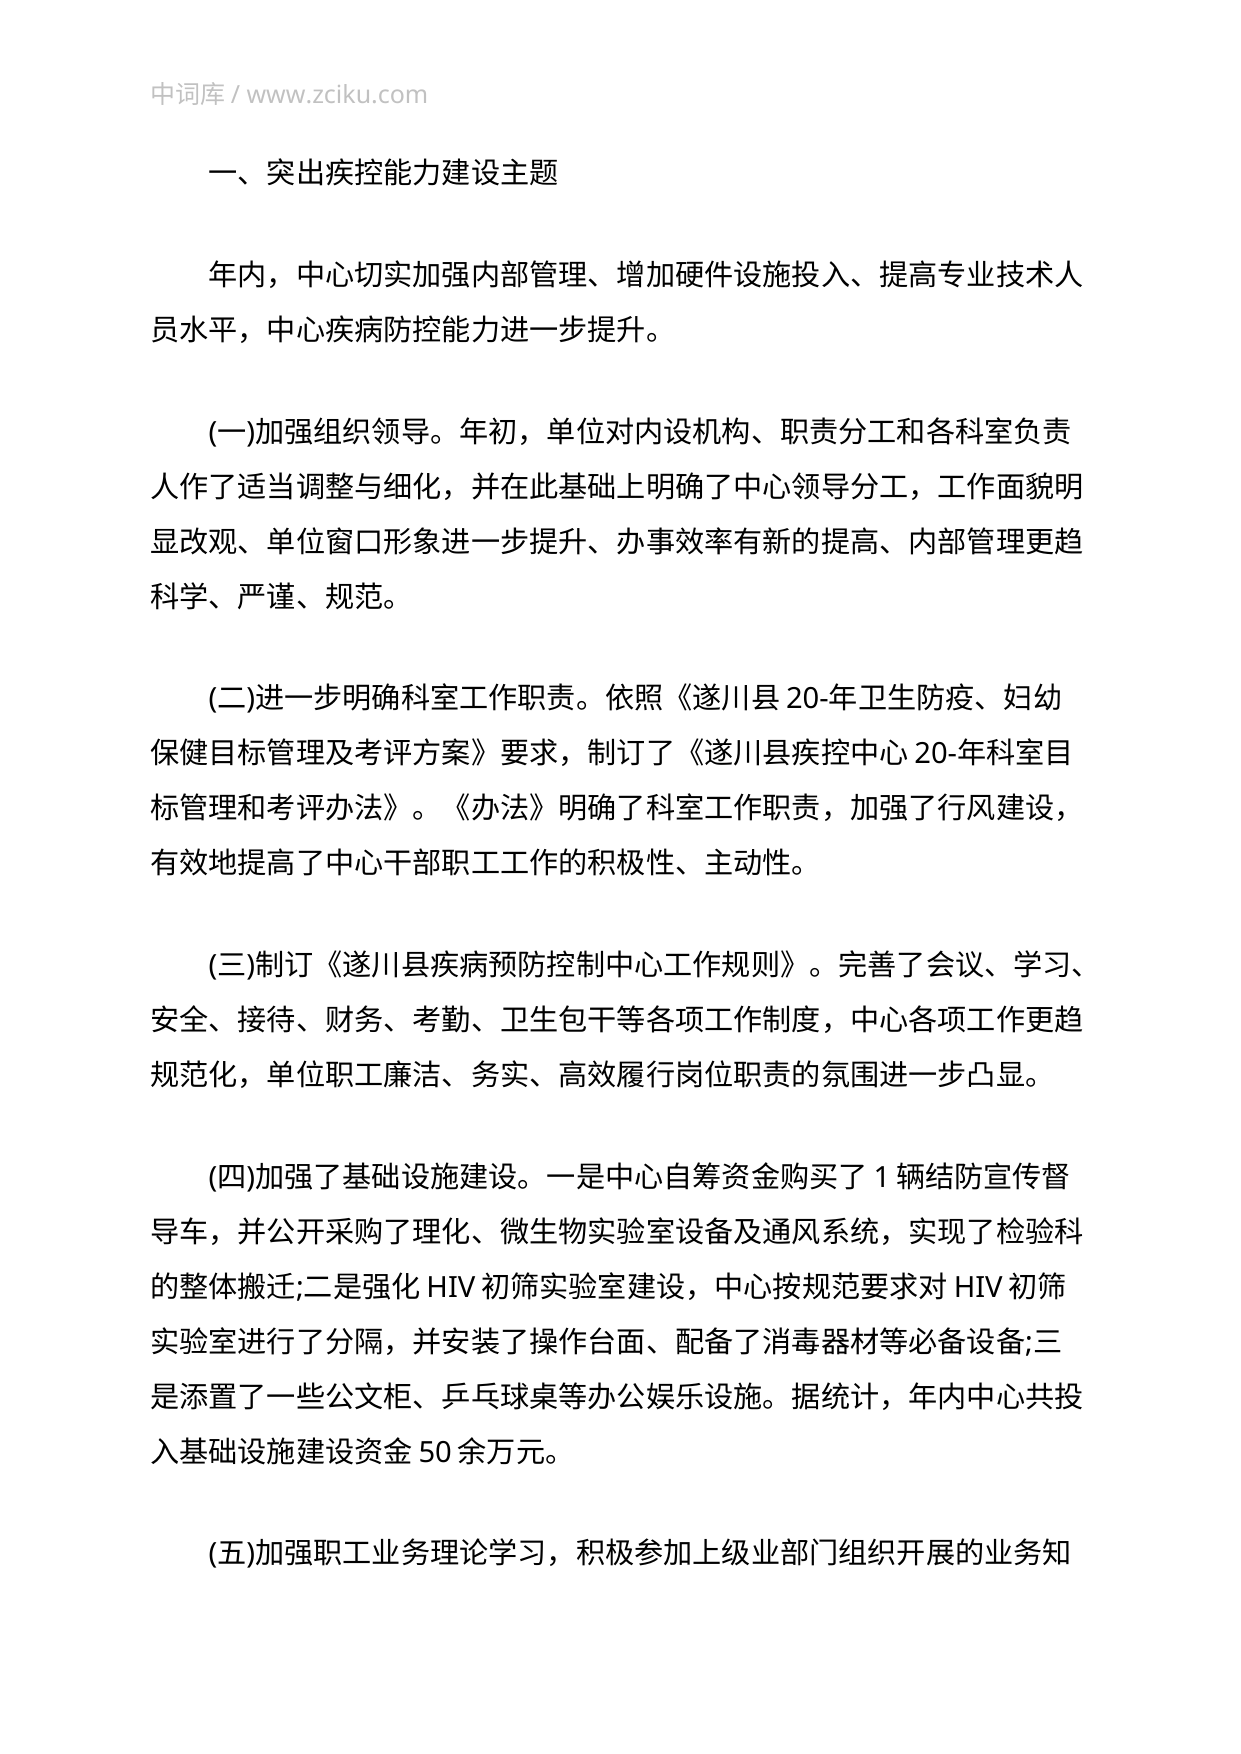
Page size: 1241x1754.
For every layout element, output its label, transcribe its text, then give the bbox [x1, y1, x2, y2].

text (四)加强了基础设施建设。一是中心自筹资金购买了1辆结防宣传督导车，并公开采购了理化、微生物实验室设备及通风系统，实现了检验科的整体搬迁;二是强化HIV初筛实验室建设，中心按规范要求对HIV初筛实验室进行了分隔，并安装了操作台面、配备了消毒器材等必备设备;三是添置了一些公文柜、乒乓球桌等办公娱乐设施。据统计，年内中心共投入基础设施建设资金50余万元。 [150, 1153, 1090, 1471]
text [150, 1530, 1090, 1572]
text (一)加强组织领导。年初，单位对内设机构、职责分工和各科室负责人作了适当调整与细化，并在此基础上明确了中心领导分工，工作面貌明显改观、单位窗口形象进一步提升、办事效率有新的提高、内部管理更趋科学、严谨、规范。 [150, 408, 1090, 616]
text 一、突出疾控能力建设主题 [150, 150, 1090, 192]
text 年内，中心切实加强内部管理、增加硬件设施投入、提高专业技术人员水平，中心疾病防控能力进一步提升。 [150, 252, 1090, 349]
text (三)制订《遂川县疾病预防控制中心工作规则》。完善了会议、学习、安全、接待、财务、考勤、卫生包干等各项工作制度，中心各项工作更趋规范化，单位职工廉洁、务实、高效履行岗位职责的氛围进一步凸显。 [150, 942, 1090, 1094]
text (二)进一步明确科室工作职责。依照《遂川县20-年卫生防疫、妇幼保健目标管理及考评方案》要求，制订了《遂川县疾控中心20-年科室目标管理和考评办法》。《办法》明确了科室工作职责，加强了行风建设，有效地提高了中心干部职工工作的积极性、主动性。 [150, 675, 1090, 882]
